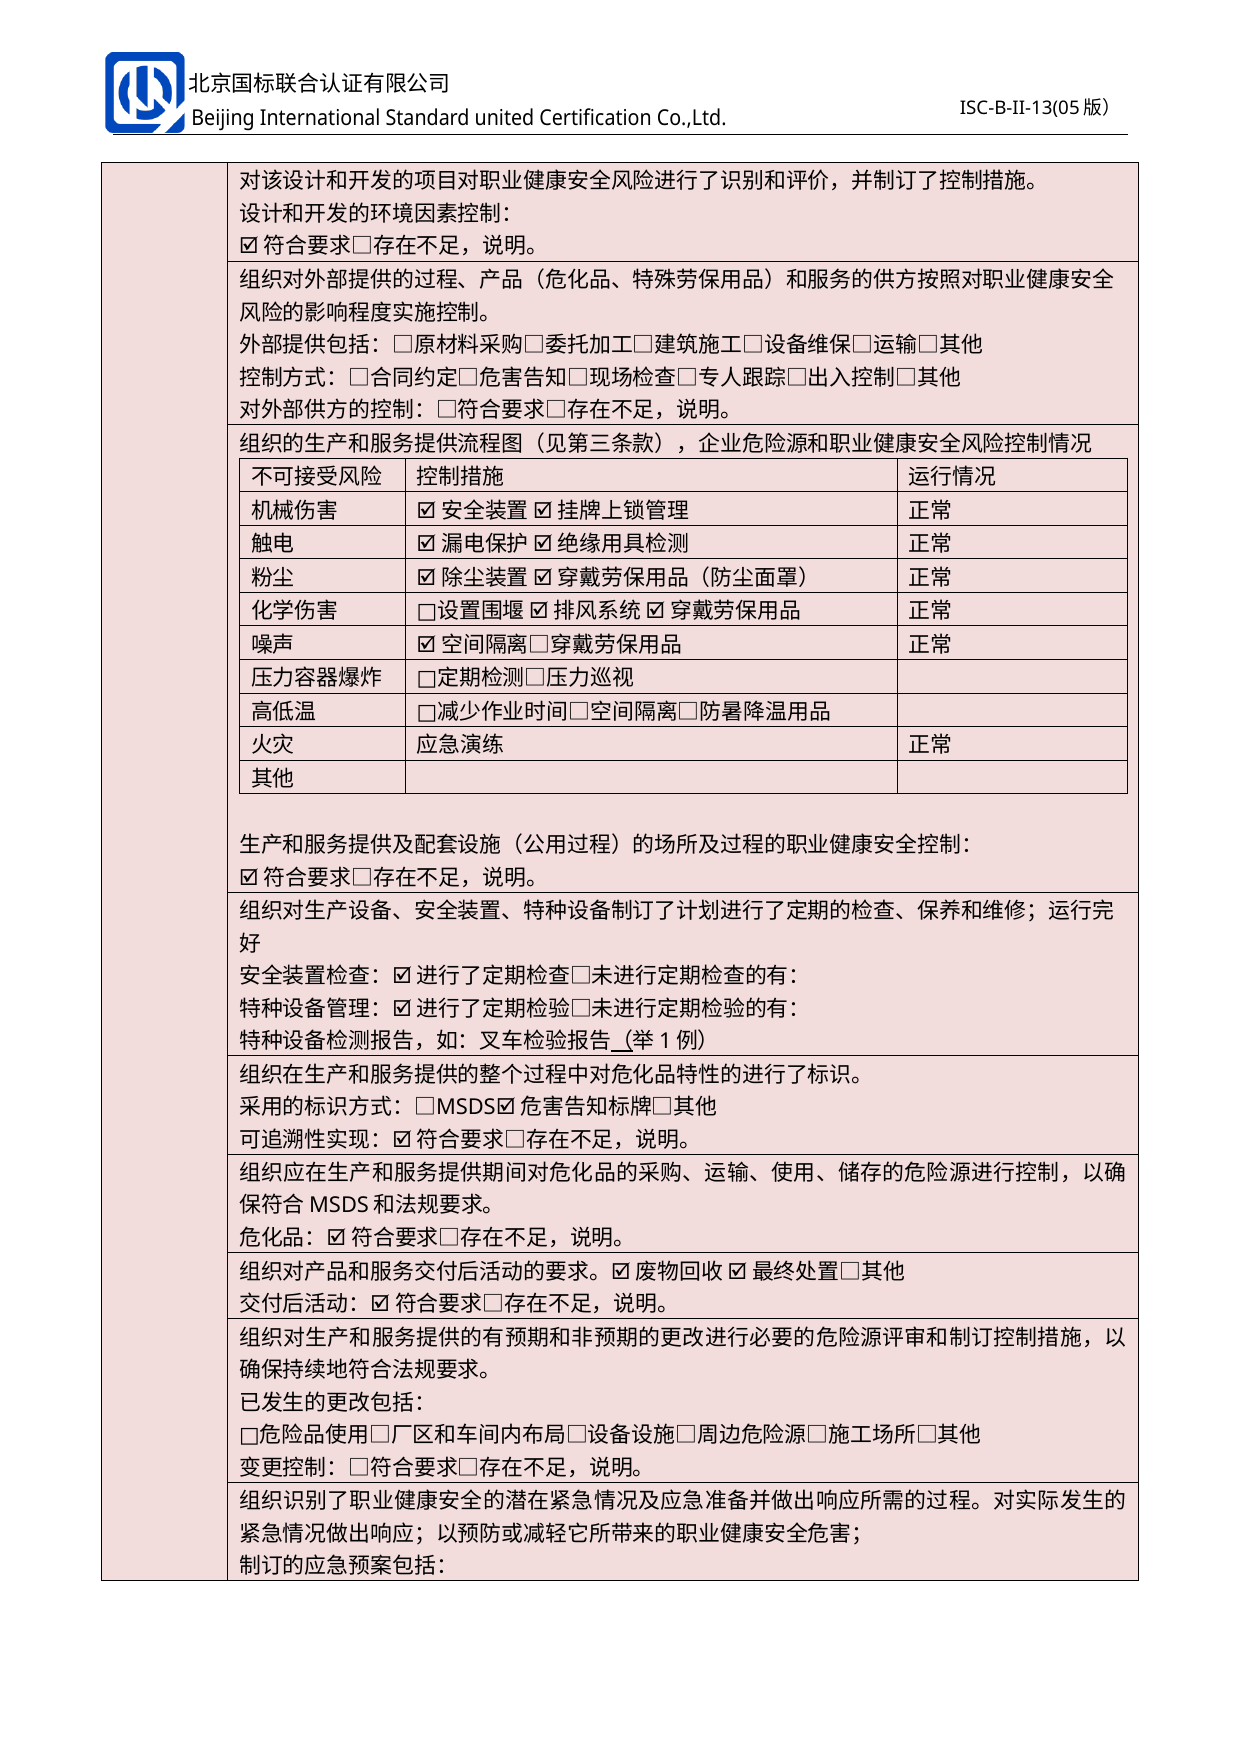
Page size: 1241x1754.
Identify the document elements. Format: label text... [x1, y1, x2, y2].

picture [105, 52, 185, 133]
table_cell 组织对产品和服务交付后活动的要求。废物回收最终处置□其他 交付后活动：符合要求□存在不足，说明。 [228, 1253, 1138, 1318]
table_cell 组织对生产和服务提供的有预期和非预期的更改进行必要的危险源评审和制订控制措施，以确保持续地符合法规要求。 已发生的更改包括： □危险品使用□厂区和车间内布局□设备设施□周边危险源□施工场所□其他 变更控制：□符合要求□存在不足，说明。 [228, 1319, 1138, 1482]
table_cell 组织在生产和服务提供的整个过程中对危化品特性的进行了标识。 采用的标识方式：□MSDS危害告知标牌□其他 可追溯性实现：符合要求□存在不足，说明。 [228, 1056, 1138, 1154]
table_cell 组织对外部提供的过程、产品（危化品、特殊劳保用品）和服务的供方按照对职业健康安全风险的影响程度实施控制。 外部提供包括：□原材料采购□委托加工□建筑施工□设备维保□运输□其他 控制方式：□合同约定□危害告知□现场检查□专人跟踪□出入控制□其他 对外部供方的控制：□符合要求□存在不足，说明。 [228, 262, 1138, 424]
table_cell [228, 1483, 1138, 1580]
table_cell 组织应在生产和服务提供期间对危化品的采购、运输、使用、储存的危险源进行控制，以确保符合MSDS和法规要求。 危化品：符合要求□存在不足，说明。 [228, 1155, 1138, 1252]
table_cell 组织对生产设备、安全装置、特种设备制订了计划进行了定期的检查、保养和维修；运行完好 安全装置检查：进行了定期检查□未进行定期检查的有： 特种设备管理：进行了定期检验□未进行定期检验的有： 特种设备检测报告，如：叉车检验报告（举1例） [228, 893, 1138, 1055]
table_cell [228, 163, 1138, 261]
table_cell 组织的生产和服务提供流程图（见第三条款），企业危险源和职业健康安全风险控制情况 生产和服务提供及配套设施（公用过程）的场所及过程的职业健康安全控制： 符合要求□存在不足，说明。 [228, 425, 1138, 892]
